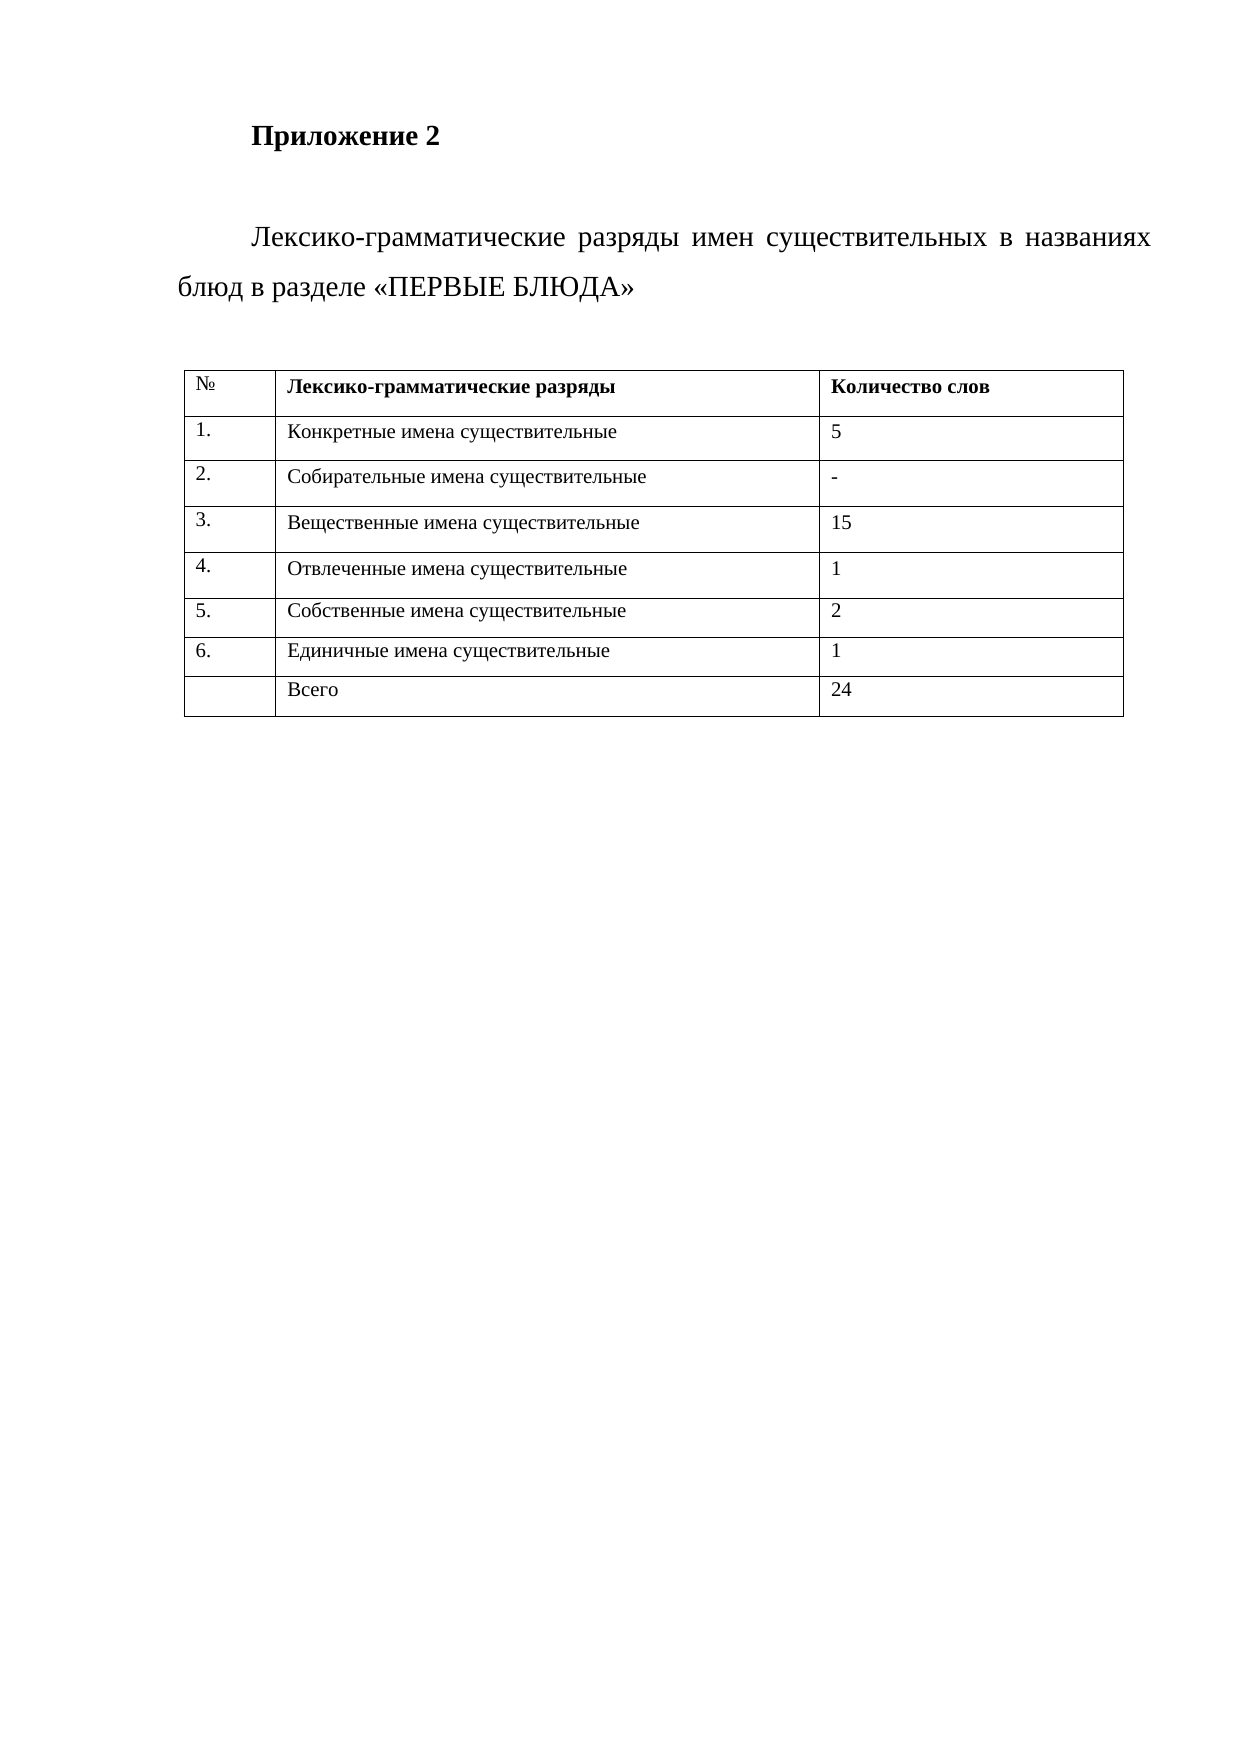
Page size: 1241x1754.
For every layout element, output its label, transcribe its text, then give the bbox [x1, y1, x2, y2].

table_cell - [820, 461, 1123, 506]
table_cell Собственные имена существительные [276, 599, 819, 637]
table_cell 24 [820, 677, 1123, 716]
table_cell Единичные имена существительные [276, 638, 819, 676]
table_cell 6. [185, 638, 275, 676]
table_cell Всего [276, 677, 819, 716]
table_cell 5. [185, 599, 275, 637]
table_cell 15 [820, 507, 1123, 552]
text Лексико-грамматические разряды имен существительных в названиях блюд в разделе «ПЕРВЫЕ БЛЮДА» [177, 219, 1152, 303]
table_header Лексико-грамматические разряды [276, 371, 819, 416]
table_cell 3. [185, 507, 275, 552]
text Приложение 2 [177, 118, 1152, 152]
table_cell 4. [185, 553, 275, 597]
table_cell 2. [185, 461, 275, 506]
table_cell 1. [185, 417, 275, 460]
table_cell Вещественные имена существительные [276, 507, 819, 552]
table_cell Собирательные имена существительные [276, 461, 819, 506]
table_cell Отвлеченные имена существительные [276, 553, 819, 597]
table_cell [185, 677, 275, 716]
table_cell 1 [820, 553, 1123, 597]
table_cell Конкретные имена существительные [276, 417, 819, 460]
table_header Количество слов [820, 371, 1123, 416]
table_cell 5 [820, 417, 1123, 460]
table_header № [185, 371, 275, 416]
table_cell 1 [820, 638, 1123, 676]
table_cell 2 [820, 599, 1123, 637]
